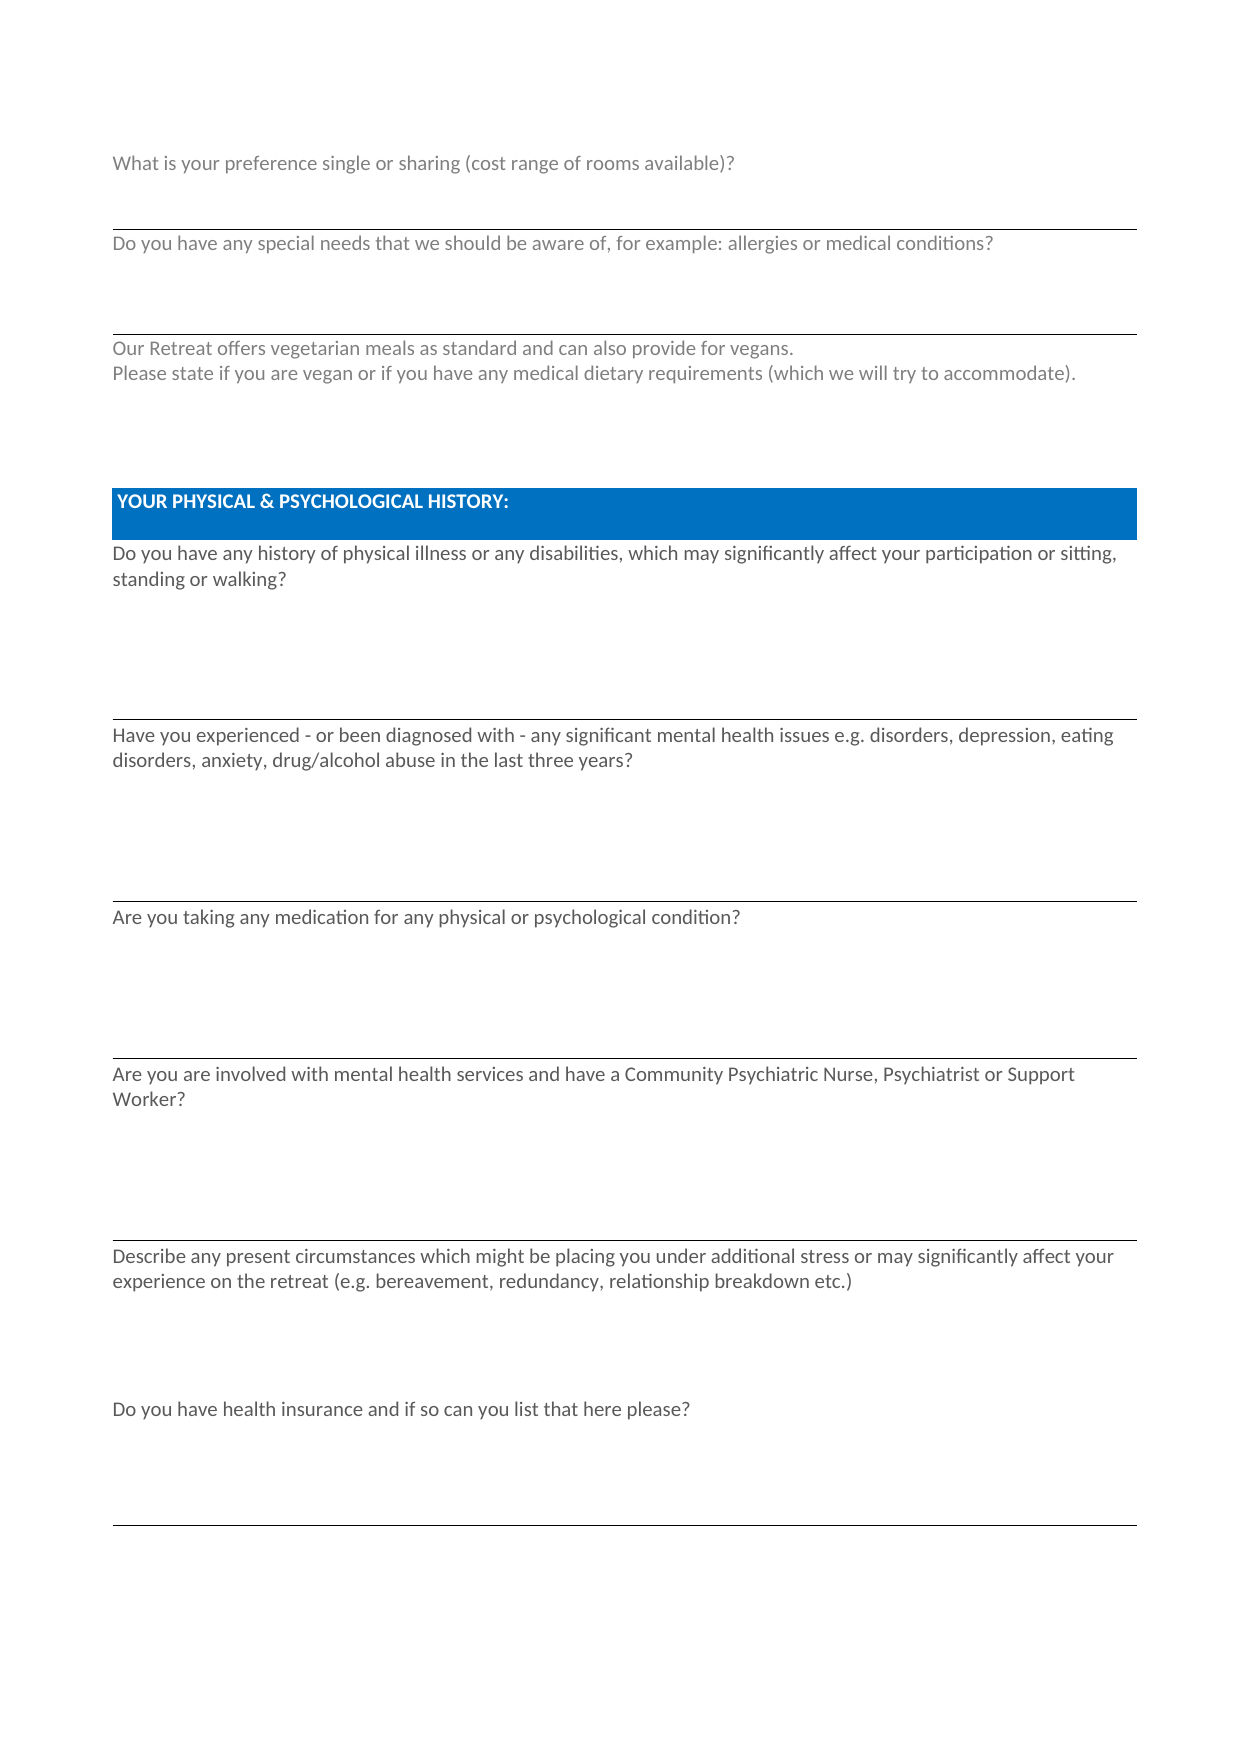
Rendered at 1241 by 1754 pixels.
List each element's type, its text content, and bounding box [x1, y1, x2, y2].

text Are you are involved with mental health services and have a Community Psychiatric Nurse, Psychiatrist or Support Worker? [112, 1059, 1137, 1138]
text YOUR PHYSICAL & PSYCHOLOGICAL HISTORY: [112, 488, 1137, 540]
text Our Retreat offers vegetarian meals as standard and can also provide for vegans. Please state if you are vegan or if you have any medical dietary requirements (which we will try to accommodate). [112, 335, 1137, 412]
text Do you have any history of physical illness or any disabilities, which may significantly affect your participation or sitting, standing or walking? [112, 540, 1137, 617]
text What is your preference single or sharing (cost range of rooms available)? [112, 150, 1137, 202]
text Have you experienced - or been diagnosed with - any significant mental health issues e.g. disorders, depression, eating disorders, anxiety, drug/alcohol abuse in the last three years? [112, 720, 1137, 799]
text Do you have any special needs that we should be aware of, for example: allergies or medical conditions? [112, 230, 1137, 256]
text Are you taking any medication for any physical or psychological condition? [112, 902, 1137, 956]
text Describe any present circumstances which might be placing you under additional stress or may significantly affect your experience on the retreat (e.g. bereavement, redundancy, relationship breakdown etc.) [112, 1241, 1137, 1320]
text Do you have health insurance and if so can you list that here please? [112, 1396, 1137, 1422]
